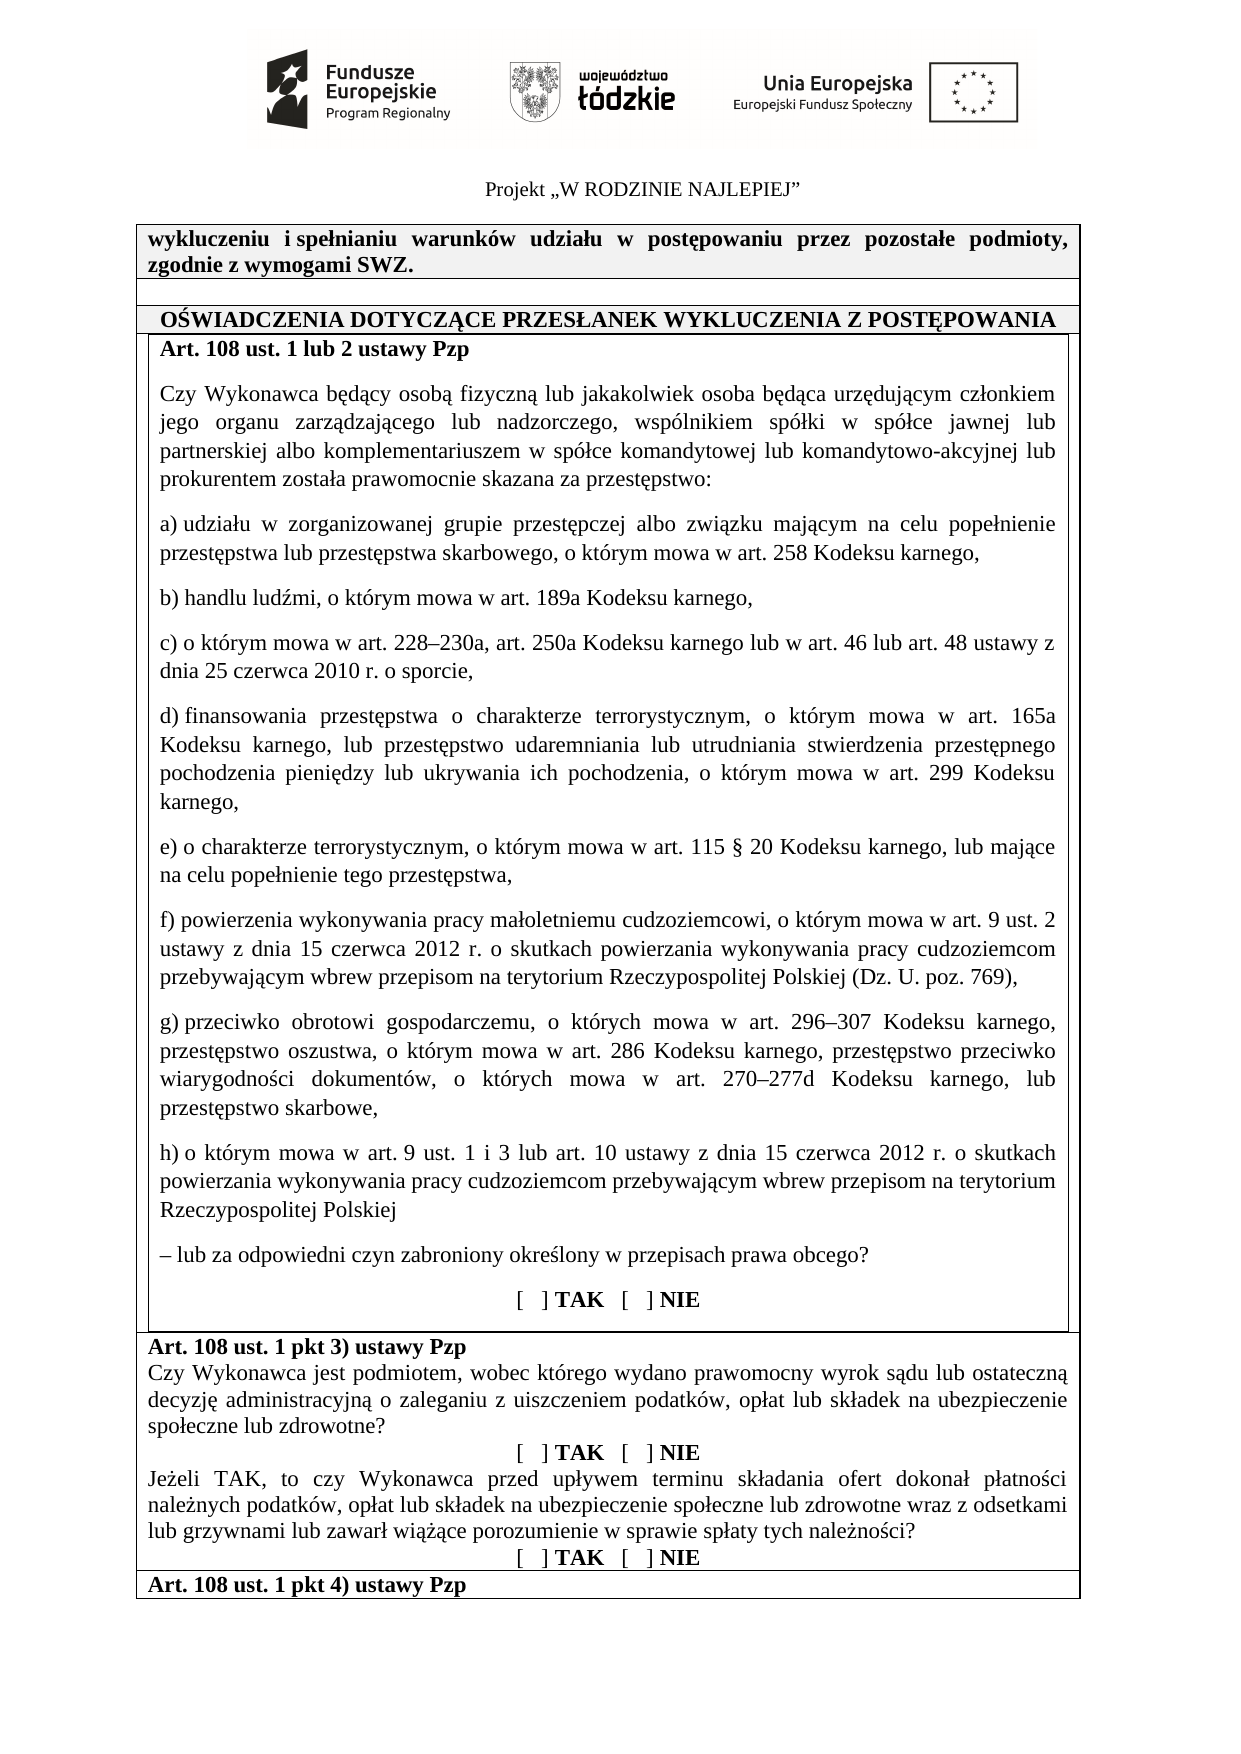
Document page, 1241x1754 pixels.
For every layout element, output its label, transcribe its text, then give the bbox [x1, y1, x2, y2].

table_cell [149, 335, 1068, 1331]
table_cell [137, 279, 1079, 305]
table_cell OŚWIADCZENIA DOTYCZĄCE PRZESŁANEK WYKLUCZENIA Z POSTĘPOWANIA [137, 306, 1079, 333]
picture [247, 29, 1038, 149]
table_cell [137, 334, 148, 1332]
table_cell Art. 108 ust. 1 pkt 3) ustawy Pzp Czy Wykonawca jest podmiotem, wobec którego wydano prawomocny wyrok sądu lub ostateczną decyzję administracyjną o zaleganiu z uiszczeniem podatków, opłat lub składek na ubezpieczenie społeczne lub zdrowotne? [ ] TAK [ ] NIE Jeżeli TAK, to czy Wykonawca przed upływem terminu składania ofert dokonał płatności należnych podatków, opłat lub składek na ubezpieczenie społeczne lub zdrowotne wraz z odsetkami lub grzywnami lub zawarł wiążące porozumienie w sprawie spłaty tych należności? [ ] TAK [ ] NIE [137, 1333, 1079, 1570]
table_cell [1069, 334, 1079, 1332]
